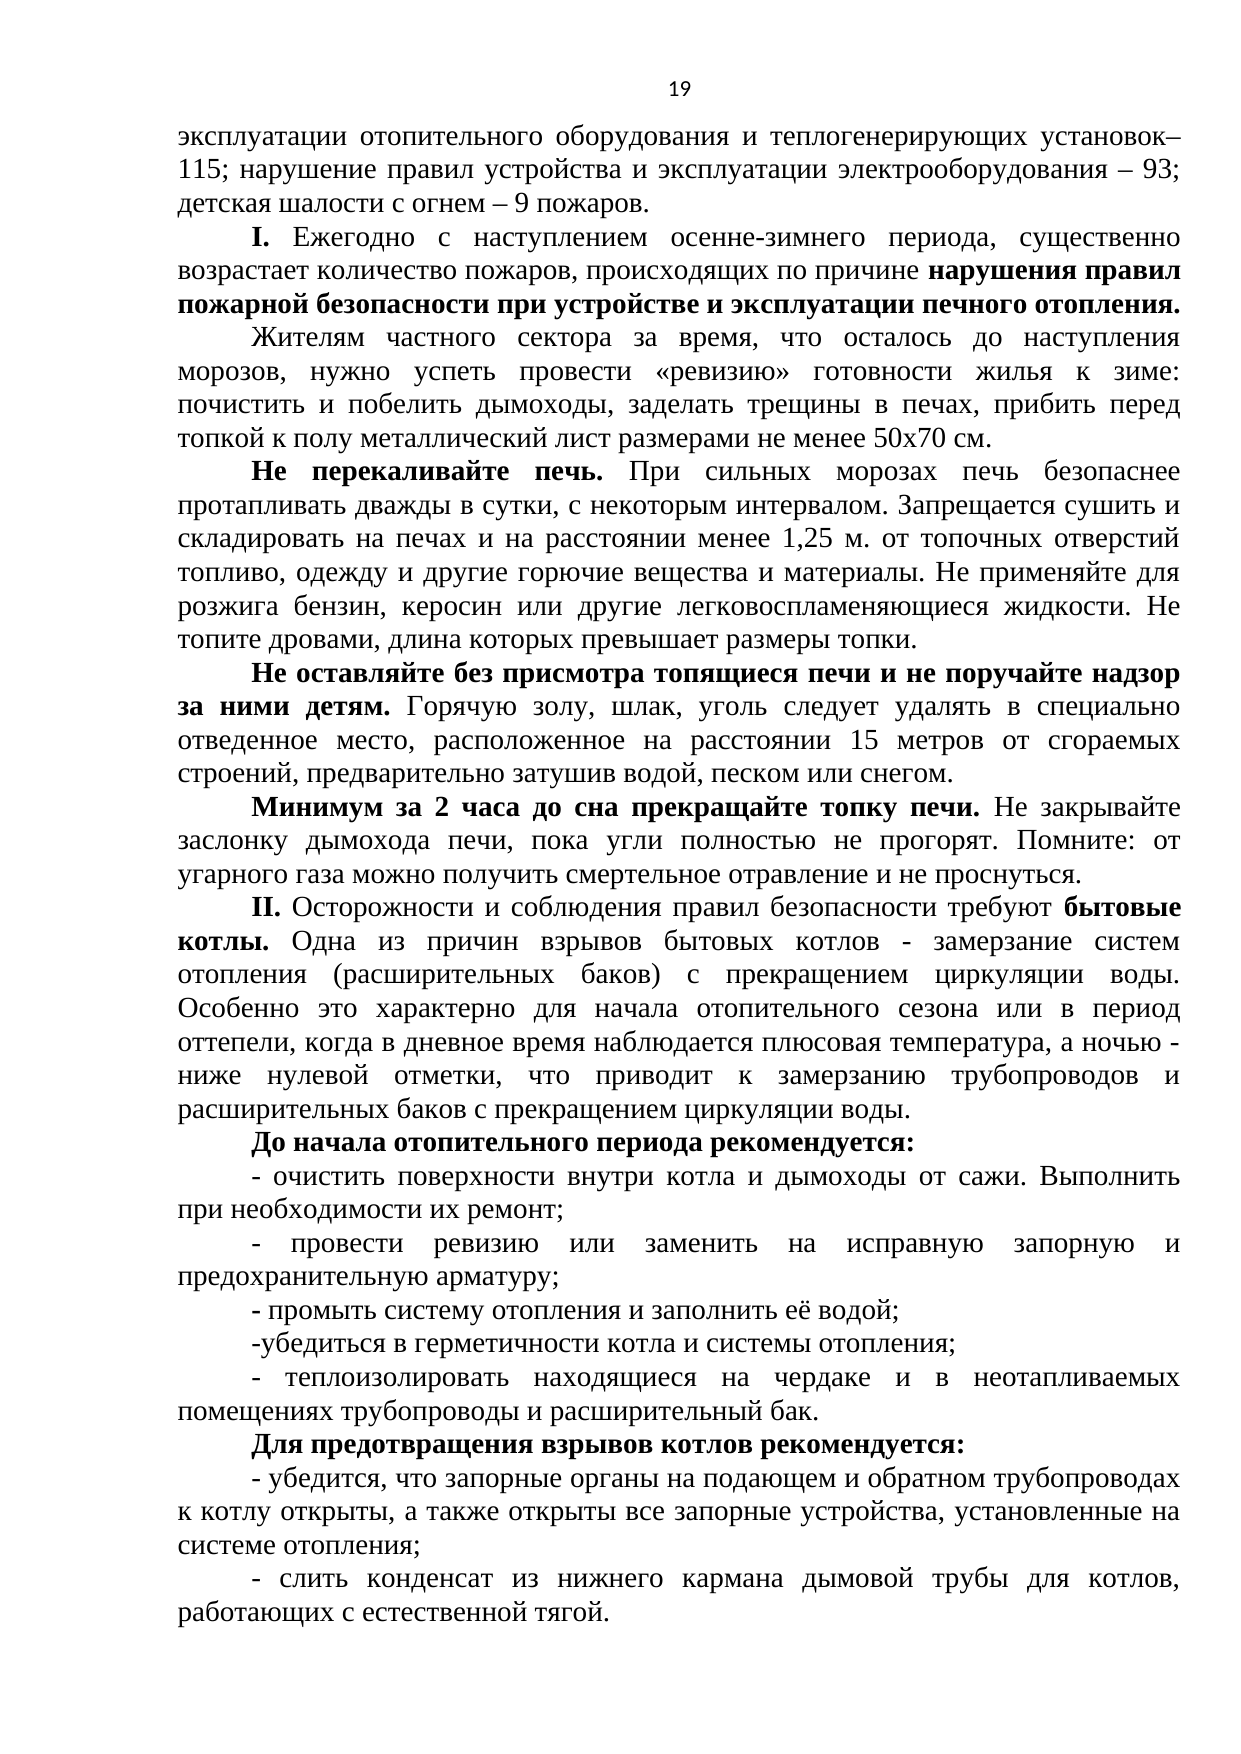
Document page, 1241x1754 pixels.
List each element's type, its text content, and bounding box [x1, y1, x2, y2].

text Для предотвращения взрывов котлов рекомендуется: [177, 1426, 1181, 1460]
text Минимум за 2 часа до сна прекращайте топку печи. Не закрывайте заслонку дымохода печи, пока угли полностью не прогорят. Помните: от угарного газа можно получить смертельное отравление и не проснуться. [177, 789, 1181, 889]
text Не перекаливайте печь. При сильных морозах печь безопаснее протапливать дважды в сутки, с некоторым интервалом. Запрещается сушить и складировать на печах и на расстоянии менее 1,25 м. от топочных отверстий топливо, одежду и другие горючие вещества и материалы. Не применяйте для розжига бензин, керосин или другие легковоспламеняющиеся жидкости. Не топите дровами, длина которых превышает размеры топки. [177, 453, 1181, 655]
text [177, 118, 1181, 219]
text - слить конденсат из нижнего кармана дымовой трубы для котлов, работающих с естественной тягой. [177, 1560, 1181, 1627]
text - промыть систему отопления и заполнить её водой; [177, 1292, 1181, 1326]
text - убедится, что запорные органы на подающем и обратном трубопроводах к котлу открыты, а также открыты все запорные устройства, установленные на системе отопления; [177, 1460, 1181, 1560]
text - теплоизолировать находящиеся на чердаке и в неотапливаемых помещениях трубопроводы и расширительный бак. [177, 1359, 1181, 1426]
text I. Ежегодно с наступлением осенне-зимнего периода, существенно возрастает количество пожаров, происходящих по причине нарушения правил пожарной безопасности при устройстве и эксплуатации печного отопления. [177, 219, 1181, 319]
text - очистить поверхности внутри котла и дымоходы от сажи. Выполнить при необходимости их ремонт; [177, 1158, 1181, 1225]
text До начала отопительного периода рекомендуется: [177, 1124, 1181, 1158]
text Не оставляйте без присмотра топящиеся печи и не поручайте надзор за ними детям. Горячую золу, шлак, уголь следует удалять в специально отведенное место, расположенное на расстоянии от сгораемых строений, предварительно затушив водой, песком или снегом. [177, 655, 1181, 789]
text -убедиться в герметичности котла и системы отопления; [177, 1326, 1181, 1359]
text II. Осторожности и соблюдения правил безопасности требуют бытовые котлы. Одна из причин взрывов бытовых котлов - замерзание систем отопления (расширительных баков) с прекращением циркуляции воды. Особенно это характерно для начала отопительного сезона или в период оттепели, когда в дневное время наблюдается плюсовая температура, а ночью - ниже нулевой отметки, что приводит к замерзанию трубопроводов и расширительных баков с прекращением циркуляции воды. [177, 889, 1181, 1124]
text - провести ревизию или заменить на исправную запорную и предохранительную арматуру; [177, 1225, 1181, 1292]
text Жителям частного сектора за время, что осталось до наступления морозов, нужно успеть провести «ревизию» готовности жилья к зиме: почистить и побелить дымоходы, заделать трещины в печах, прибить перед топкой к полу металлический лист размерами не менее 50х70 см. [177, 319, 1181, 453]
